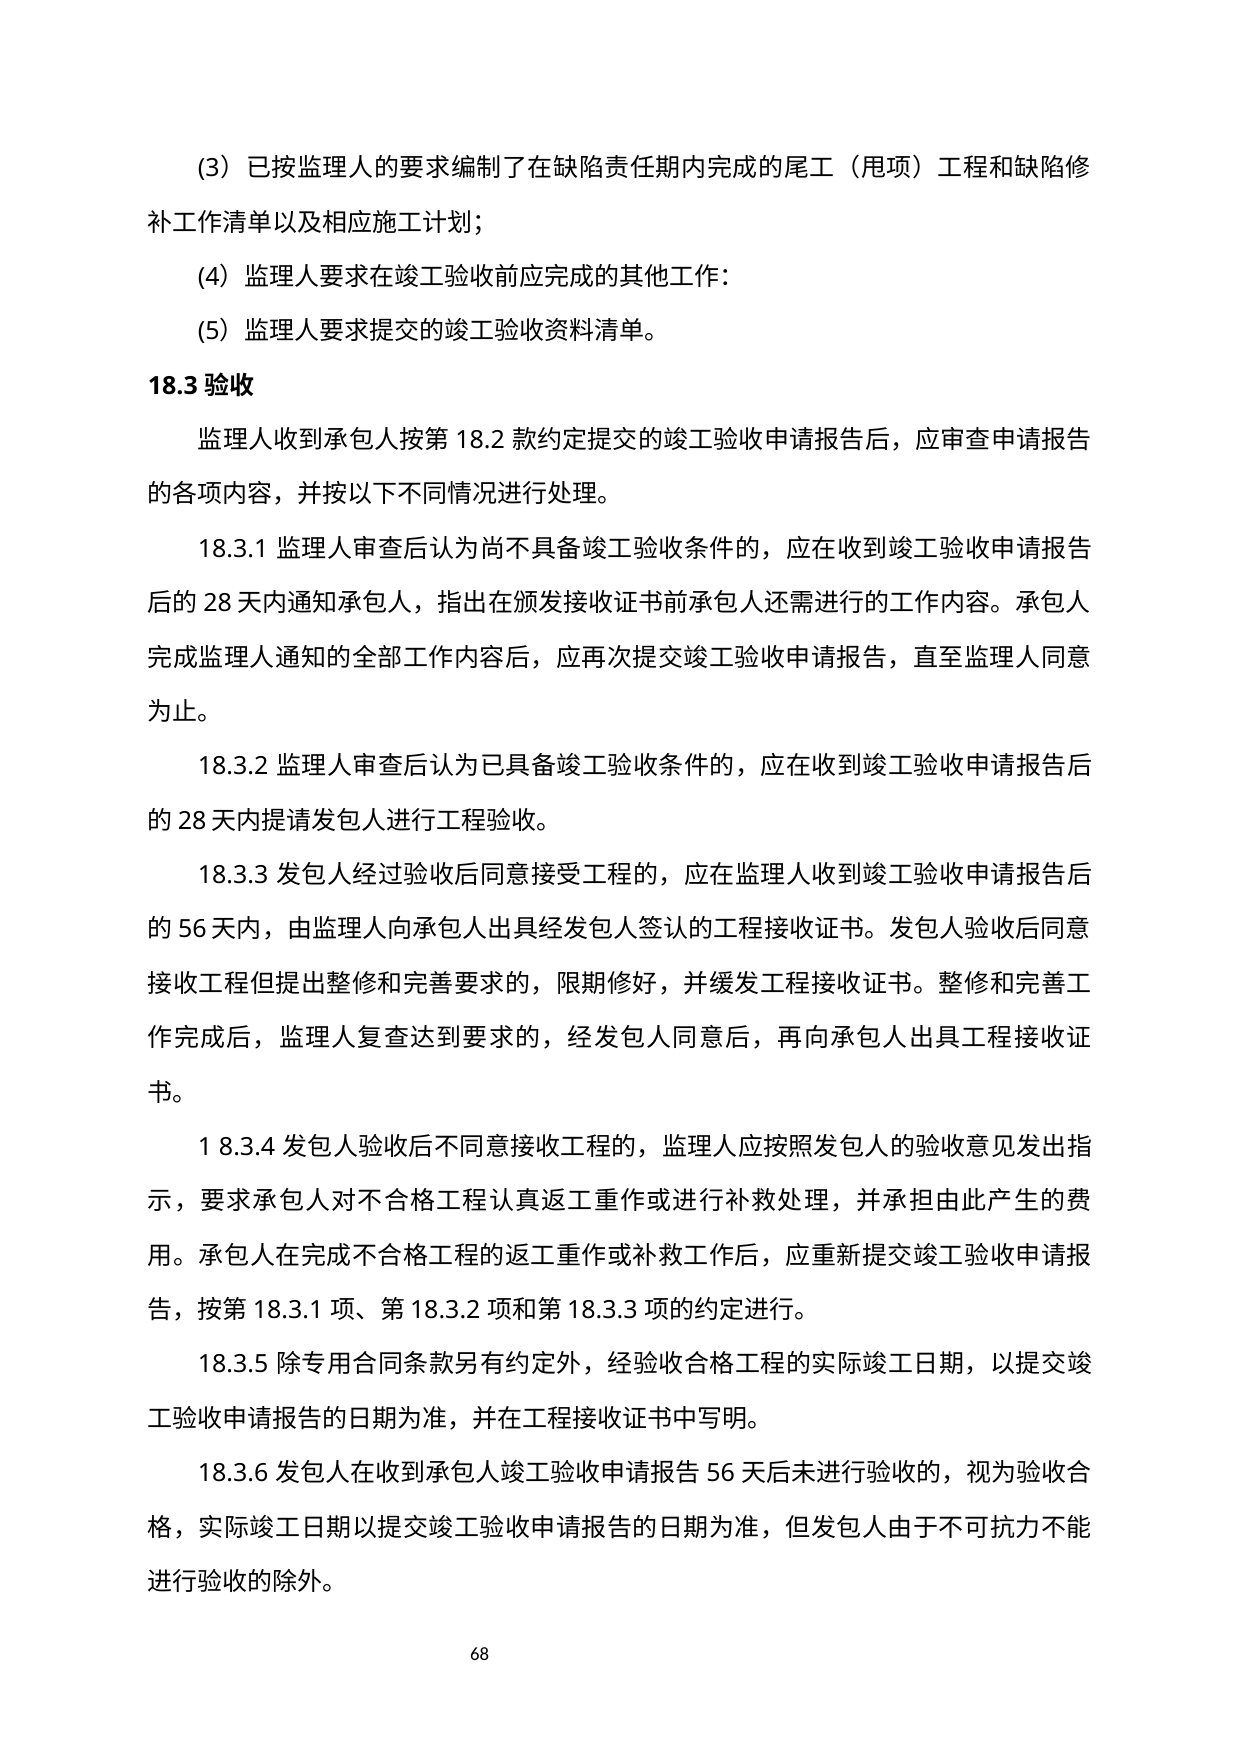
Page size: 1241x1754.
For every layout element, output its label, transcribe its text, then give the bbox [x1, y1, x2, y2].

text (5）监理人要求提交的竣工验收资料清单。 [148, 311, 1092, 347]
text 18.3.6 发包人在收到承包人竣工验收申请报告56 天后未进行验收的，视为验收合格，实际竣工日期以提交竣工验收申请报告的日期为准，但发包人由于不可抗力不能进行验收的除外。 [148, 1453, 1092, 1598]
text 18.3.1 监理人审查后认为尚不具备竣工验收条件的，应在收到竣工验收申请报告后的28天内通知承包人，指出在颁发接收证书前承包人还需进行的工作内容。承包人完成监理人通知的全部工作内容后，应再次提交竣工验收申请报告，直至监理人同意为止。 [148, 528, 1092, 728]
text 18.3.2 监理人审查后认为已具备竣工验收条件的，应在收到竣工验收申请报告后的28天内提请发包人进行工程验收。 [148, 746, 1092, 836]
text 监理人收到承包人按第18.2 款约定提交的竣工验收申请报告后，应审查申请报告的各项内容，并按以下不同情况进行处理。 [148, 419, 1092, 510]
text 18.3.5 除专用合同条款另有约定外，经验收合格工程的实际竣工日期，以提交竣工验收申请报告的日期为准，并在工程接收证书中写明。 [148, 1344, 1092, 1434]
text (4）监理人要求在竣工验收前应完成的其他工作： [148, 256, 1092, 293]
text 18.3 验收 [148, 365, 1092, 401]
text (3）已按监理人的要求编制了在缺陷责任期内完成的尾工（甩项）工程和缺陷修补工作清单以及相应施工计划； [148, 148, 1092, 238]
text 18.3.3 发包人经过验收后同意接受工程的，应在监理人收到竣工验收申请报告后的56天内，由监理人向承包人出具经发包人签认的工程接收证书。发包人验收后同意接收工程但提出整修和完善要求的，限期修好，并缓发工程接收证书。整修和完善工作完成后，监理人复查达到要求的，经发包人同意后，再向承包人出具工程接收证书。 [148, 854, 1092, 1108]
text 1 8.3.4 发包人验收后不同意接收工程的，监理人应按照发包人的验收意见发出指示，要求承包人对不合格工程认真返工重作或进行补救处理，并承担由此产生的费用。承包人在完成不合格工程的返工重作或补救工作后，应重新提交竣工验收申请报告，按第18.3.1 项、第18.3.2 项和第18.3.3 项的约定进行。 [148, 1126, 1092, 1326]
